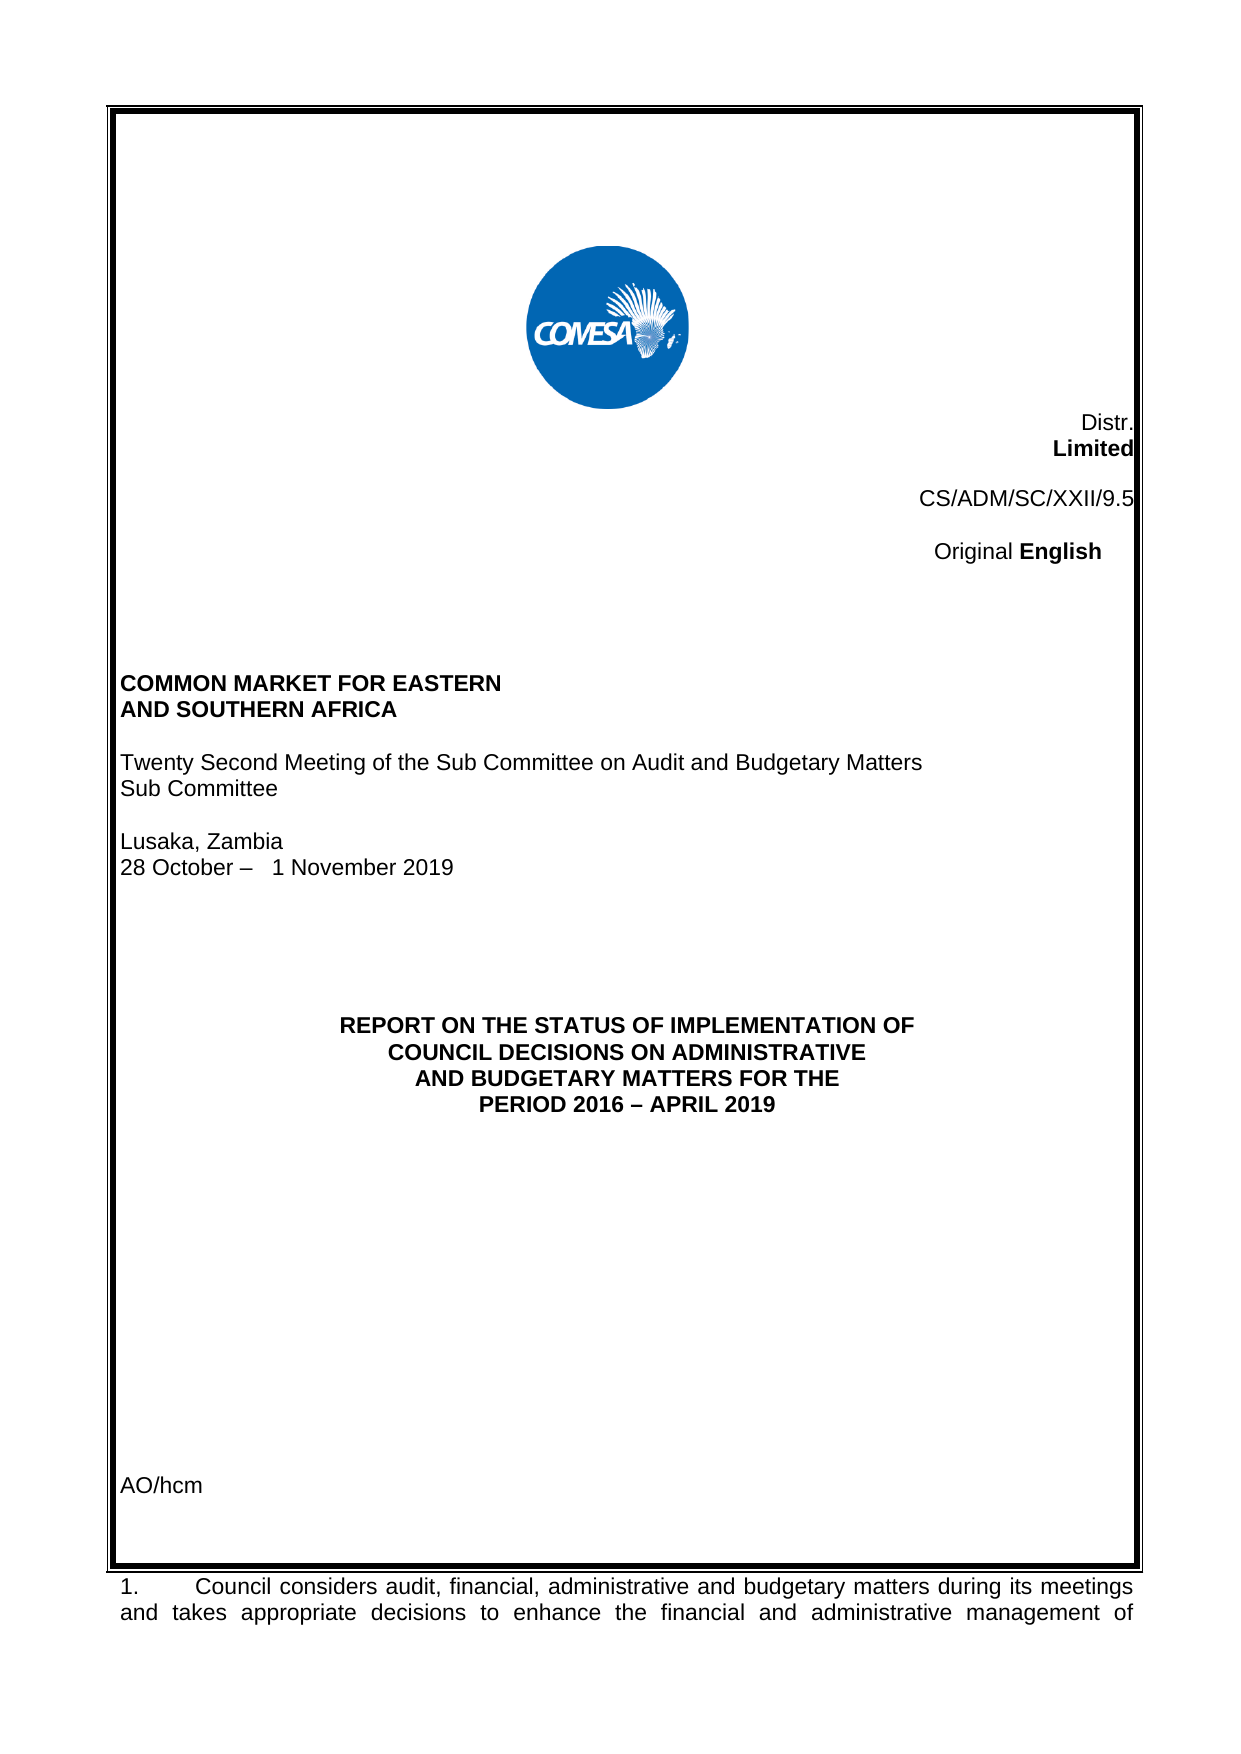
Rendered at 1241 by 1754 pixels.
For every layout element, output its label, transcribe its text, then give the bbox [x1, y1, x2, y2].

text CS/ADM/SC/XXII/9.5 [120, 485, 1134, 512]
text Distr. [120, 246, 1134, 435]
text COMMON MARKET FOR EASTERN [120, 670, 1134, 696]
subtitle REPORT ON THE STATUS OF IMPLEMENTATION OF [120, 1012, 1134, 1039]
text AND SOUTHERN AFRICA [120, 696, 1134, 722]
picture [526, 246, 689, 409]
subtitle AND BUDGETARY MATTERS FOR THE [120, 1065, 1134, 1091]
text AO/hcm [116, 1461, 1134, 1563]
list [120, 1573, 1134, 1625]
subtitle PERIOD 2016 – APRIL 2019 [120, 1091, 1134, 1118]
text Sub Committee [120, 775, 1134, 801]
text Original English [120, 538, 1134, 564]
text 28 October – 1 November 2019 [120, 854, 1134, 881]
subtitle COUNCIL DECISIONS ON ADMINISTRATIVE [120, 1039, 1134, 1065]
text Lusaka, Zambia [120, 828, 1134, 854]
text Twenty Second Meeting of the Sub Committee on Audit and Budgetary Matters [120, 749, 1134, 775]
text Limited [120, 435, 1134, 461]
